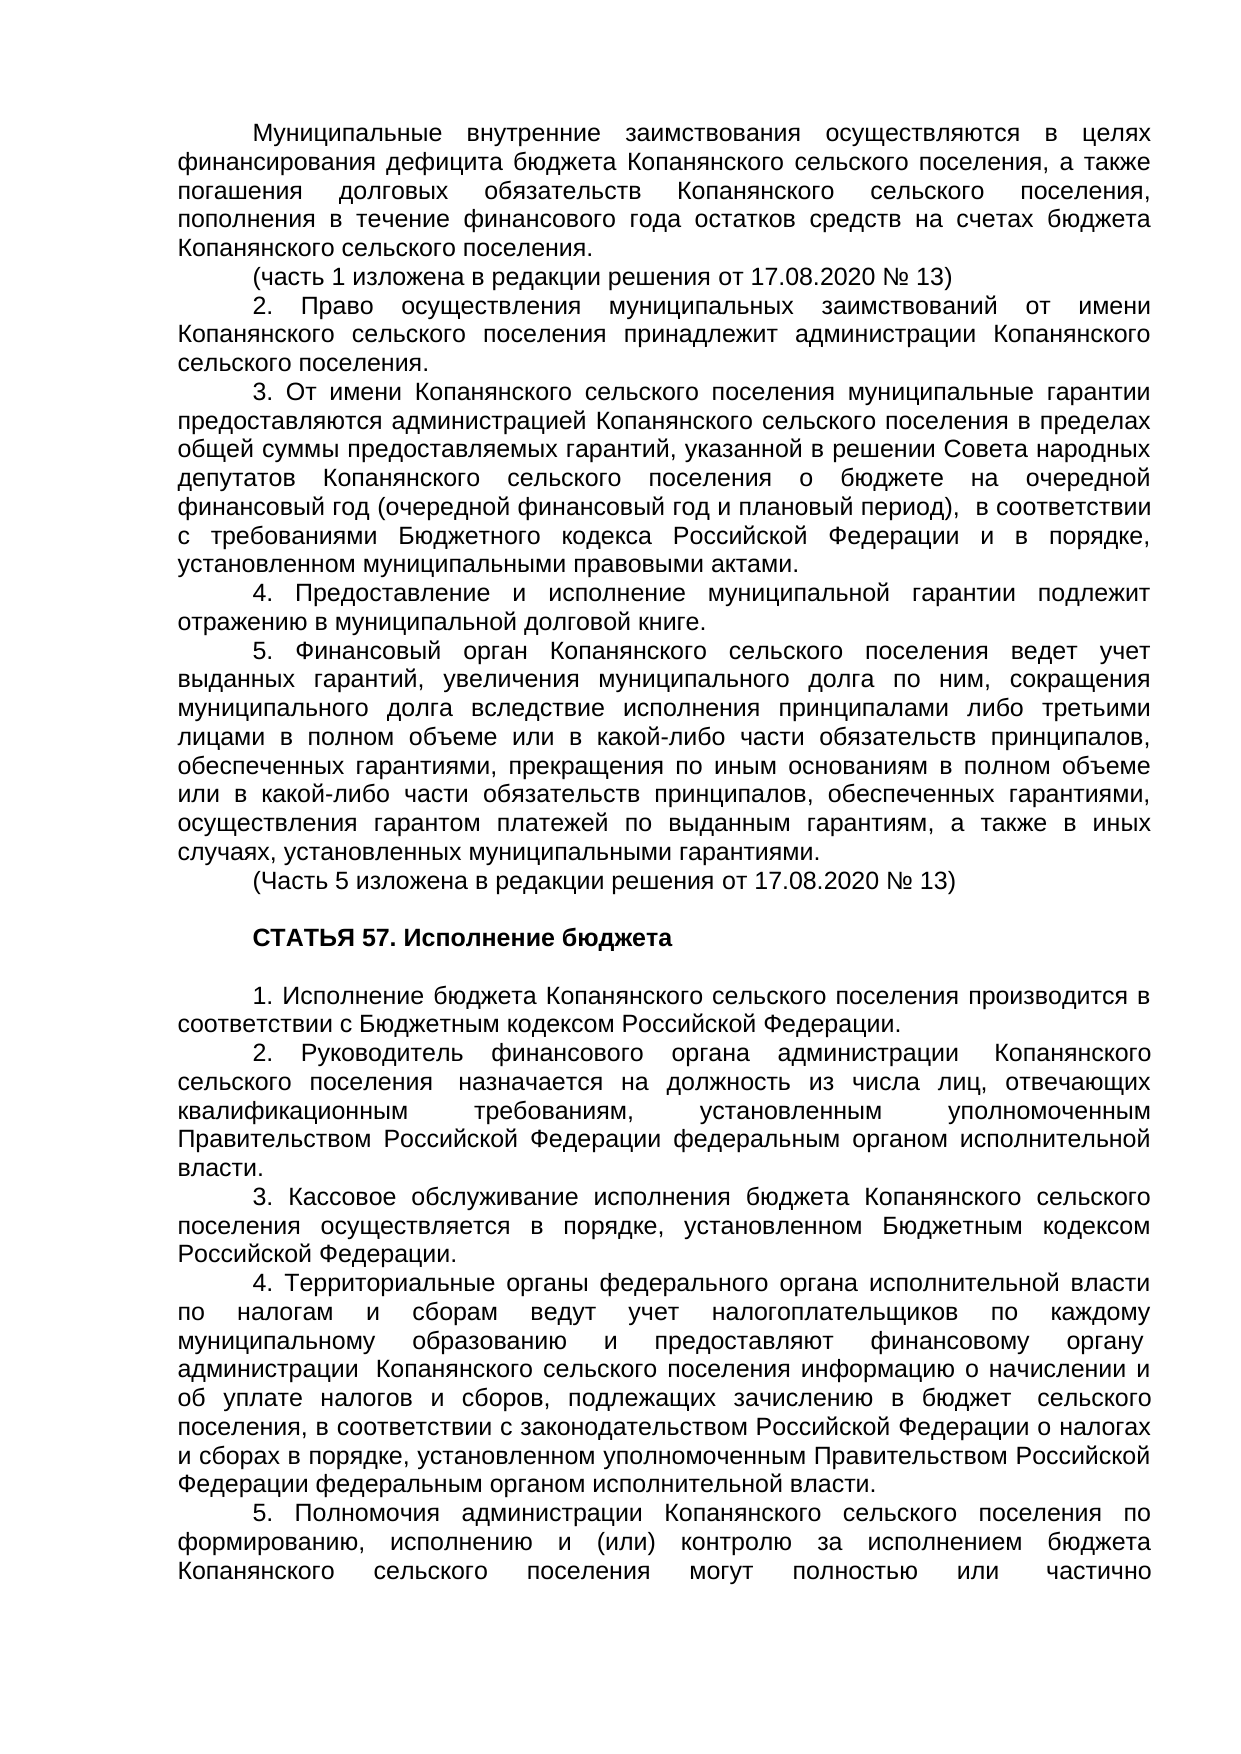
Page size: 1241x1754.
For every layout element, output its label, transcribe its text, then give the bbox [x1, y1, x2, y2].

text (Часть 5 изложена в редакции решения от 17.08.2020 № 13) [177, 866, 1152, 894]
text СТАТЬЯ 57. Исполнение бюджета [177, 923, 1152, 952]
text 2. Руководитель финансового органа администрации Копанянского сельского поселения назначается на должность из числа лиц, отвечающих квалификационным требованиям, установленным уполномоченным Правительством Российской Федерации федеральным органом исполнительной власти. [177, 1038, 1152, 1182]
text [177, 1498, 1152, 1584]
text 4. Территориальные органы федерального органа исполнительной власти по налогам и сборам ведут учет налогоплательщиков по каждому муниципальному образованию и предоставляют финансовому органу администрации Копанянского сельского поселения информацию о начислении и об уплате налогов и сборов, подлежащих зачислению в бюджет сельского поселения, в соответствии с законодательством Российской Федерации о налогах и сборах в порядке, установленном уполномоченным Правительством Российской Федерации федеральным органом исполнительной власти. [177, 1268, 1152, 1498]
text 4. Предоставление и исполнение муниципальной гарантии подлежит отражению в муниципальной долговой книге. [177, 578, 1152, 636]
text 3. Кассовое обслуживание исполнения бюджета Копанянского сельского поселения осуществляется в порядке, установленном Бюджетным кодексом Российской Федерации. [177, 1182, 1152, 1268]
text 1. Исполнение бюджета Копанянского сельского поселения производится в соответствии с Бюджетным кодексом Российской Федерации. [177, 981, 1152, 1038]
text 3. От имени Копанянского сельского поселения муниципальные гарантии предоставляются администрацией Копанянского сельского поселения в пределах общей суммы предоставляемых гарантий, указанной в решении Совета народных депутатов Копанянского сельского поселения о бюджете на очередной финансовый год (очередной финансовый год и плановый период), в соответствии с требованиями Бюджетного кодекса Российской Федерации и в порядке, установленном муниципальными правовыми актами. [177, 377, 1152, 578]
text Муниципальные внутренние заимствования осуществляются в целях финансирования дефицита бюджета Копанянского сельского поселения, а также погашения долговых обязательств Копанянского сельского поселения, пополнения в течение финансового года остатков средств на счетах бюджета Копанянского сельского поселения. [177, 118, 1152, 262]
text (часть 1 изложена в редакции решения от 17.08.2020 № 13) [177, 262, 1152, 291]
text 2. Право осуществления муниципальных заимствований от имени Копанянского сельского поселения принадлежит администрации Копанянского сельского поселения. [177, 291, 1152, 377]
text 5. Финансовый орган Копанянского сельского поселения ведет учет выданных гарантий, увеличения муниципального долга по ним, сокращения муниципального долга вследствие исполнения принципалами либо третьими лицами в полном объеме или в какой-либо части обязательств принципалов, обеспеченных гарантиями, прекращения по иным основаниям в полном объеме или в какой-либо части обязательств принципалов, обеспеченных гарантиями, осуществления гарантом платежей по выданным гарантиям, а также в иных случаях, установленных муниципальными гарантиями. [177, 636, 1152, 866]
